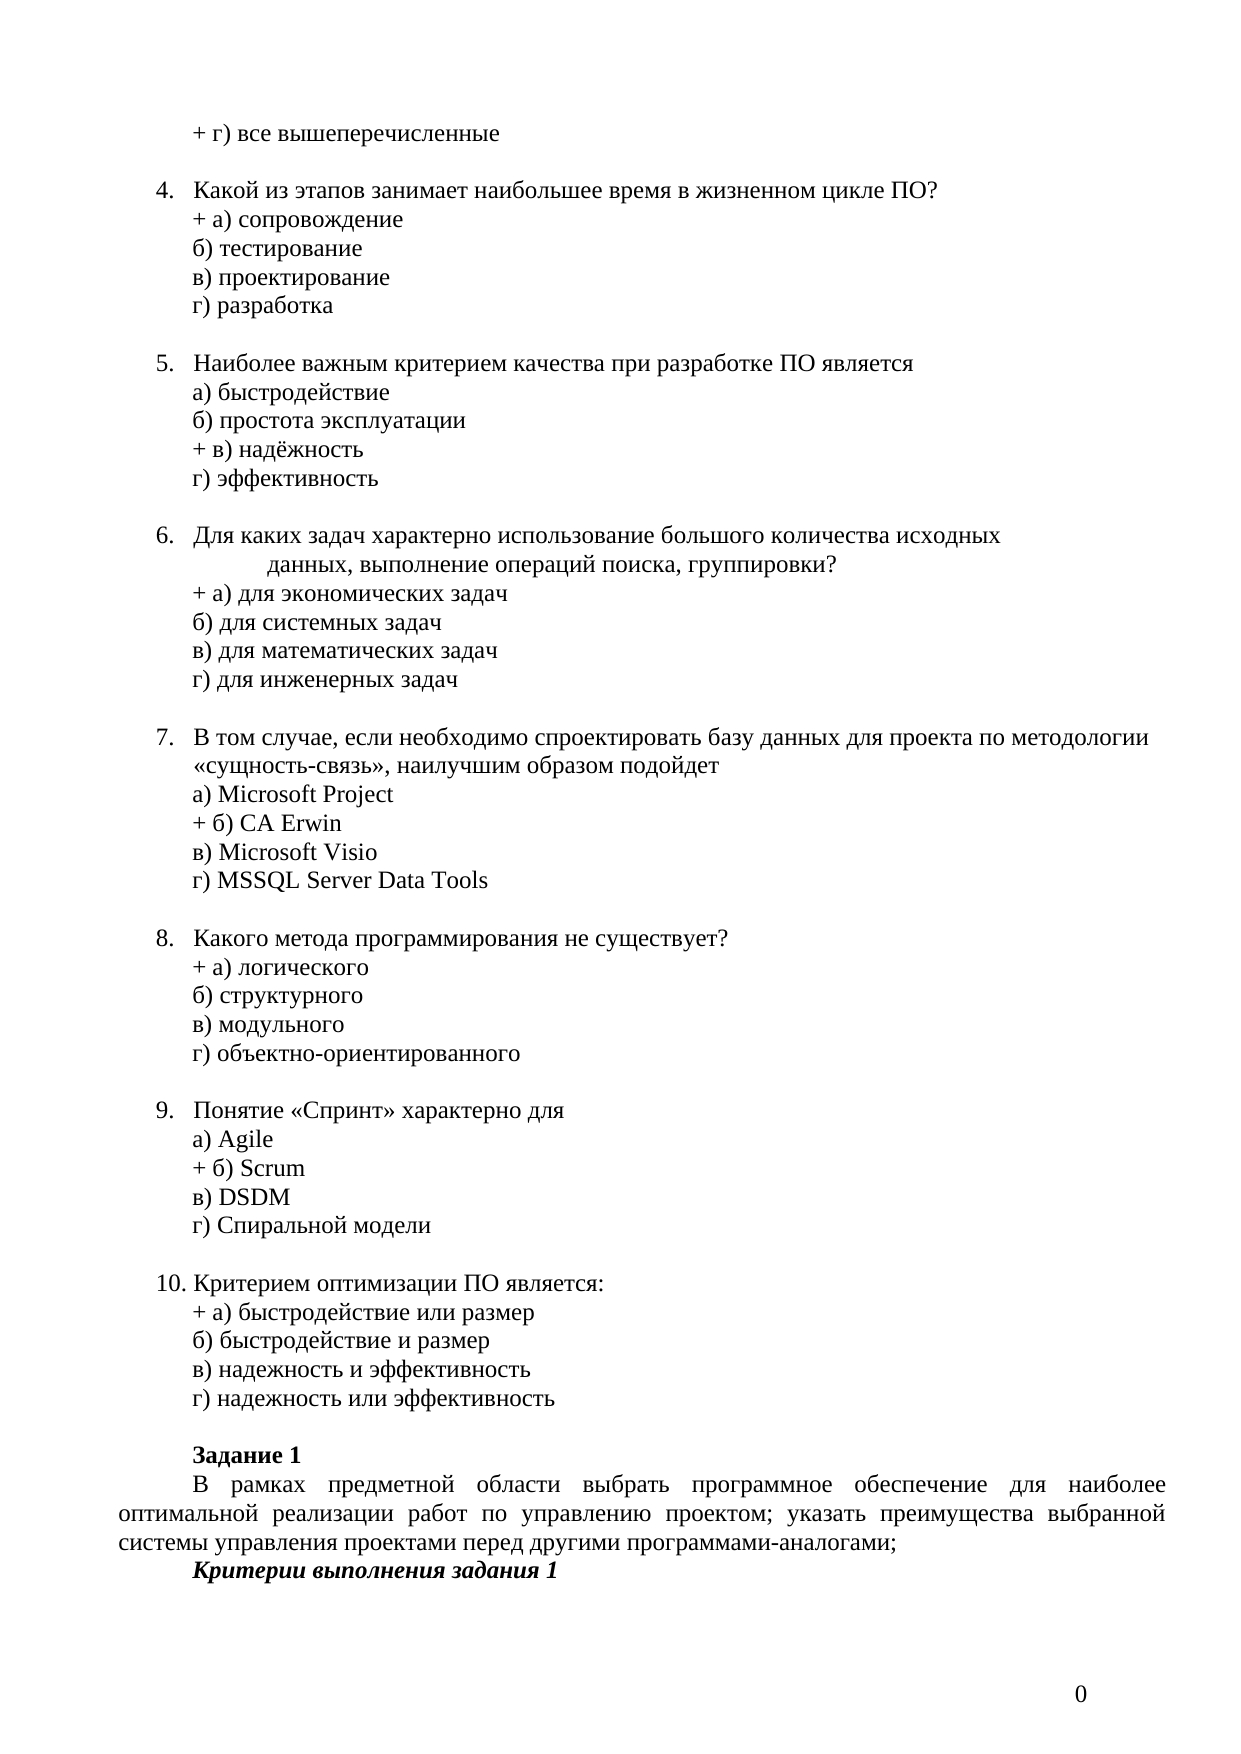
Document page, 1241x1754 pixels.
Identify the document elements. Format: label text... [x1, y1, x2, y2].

list Понятие «Спринт» характерно для [156, 1096, 1167, 1124]
text в) надежность и эффективность [118, 1354, 1167, 1383]
list Наиболее важным критерием качества при разработке ПО является [156, 348, 1167, 377]
text данных, выполнение операций поиска, группировки? [193, 549, 1167, 578]
text б) быстродействие и размер [118, 1326, 1167, 1354]
text б) структурного [118, 981, 1167, 1009]
text б) тестирование [118, 233, 1167, 262]
text г) эффективность [118, 463, 1167, 492]
text г) Спиральной модели [118, 1211, 1167, 1239]
text б) простота эксплуатации [118, 406, 1167, 434]
text Критерии выполнения задания 1 [118, 1556, 1167, 1584]
text г) разработка [118, 291, 1167, 319]
list В том случае, если необходимо спроектировать базу данных для проекта по методологии «сущность-связь», наилучшим образом подойдет [156, 722, 1167, 779]
text + а) для экономических задач [118, 578, 1167, 607]
text в) для математических задач [118, 636, 1167, 664]
text а) быстродействие [118, 377, 1167, 406]
text а) Agile [118, 1124, 1167, 1153]
text в) проектирование [118, 262, 1167, 291]
text В рамках предметной области выбрать программное обеспечение для наиболее оптимальной реализации работ по управлению проектом; указать преимущества выбранной системы управления проектами перед другими программами-аналогами; [118, 1469, 1167, 1556]
text г) надежность или эффективность [118, 1383, 1167, 1412]
text б) для системных задач [118, 607, 1167, 636]
text + б) Scrum [118, 1153, 1167, 1182]
text Задание 1 [118, 1441, 1167, 1469]
text г) MSSQL Server Data Tools [118, 866, 1167, 894]
text + а) быстродействие или размер [118, 1297, 1167, 1326]
list Критерием оптимизации ПО является: [156, 1268, 1167, 1297]
text г) объектно-ориентированного [118, 1038, 1167, 1067]
text + г) все вышеперечисленные [118, 118, 1167, 147]
text г) для инженерных задач [118, 664, 1167, 693]
text в) DSDM [118, 1182, 1167, 1211]
text в) модульного [118, 1009, 1167, 1038]
list Какой из этапов занимает наибольшее время в жизненном цикле ПО? [156, 176, 1167, 204]
text + б) CA Erwin [118, 808, 1167, 837]
text + а) логического [118, 952, 1167, 981]
text + а) сопровождение [118, 204, 1167, 233]
text в) Microsoft Visio [118, 837, 1167, 866]
text + в) надёжность [118, 434, 1167, 463]
list Какого метода программирования не существует? [156, 923, 1167, 952]
list Для каких задач характерно использование большого количества исходных [156, 521, 1167, 549]
text а) Microsoft Project [118, 779, 1167, 808]
